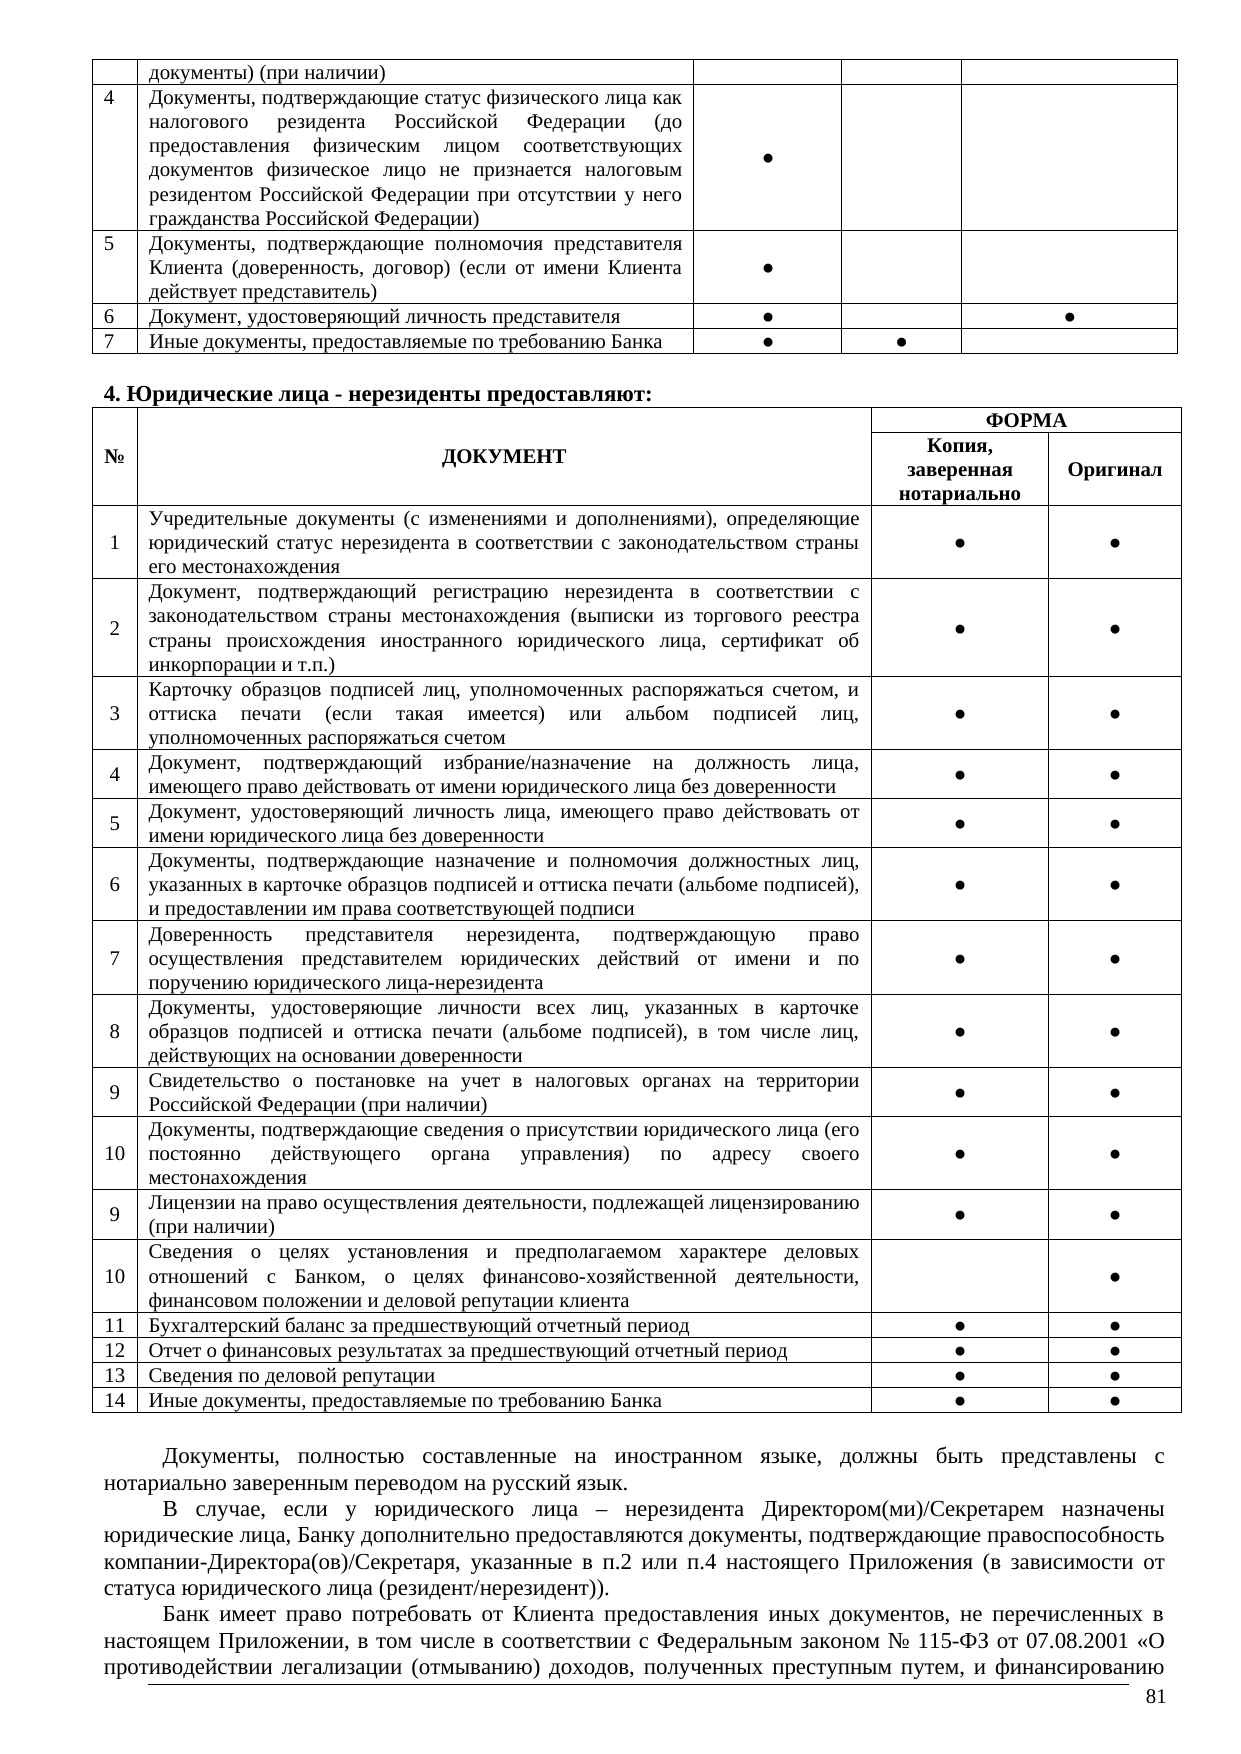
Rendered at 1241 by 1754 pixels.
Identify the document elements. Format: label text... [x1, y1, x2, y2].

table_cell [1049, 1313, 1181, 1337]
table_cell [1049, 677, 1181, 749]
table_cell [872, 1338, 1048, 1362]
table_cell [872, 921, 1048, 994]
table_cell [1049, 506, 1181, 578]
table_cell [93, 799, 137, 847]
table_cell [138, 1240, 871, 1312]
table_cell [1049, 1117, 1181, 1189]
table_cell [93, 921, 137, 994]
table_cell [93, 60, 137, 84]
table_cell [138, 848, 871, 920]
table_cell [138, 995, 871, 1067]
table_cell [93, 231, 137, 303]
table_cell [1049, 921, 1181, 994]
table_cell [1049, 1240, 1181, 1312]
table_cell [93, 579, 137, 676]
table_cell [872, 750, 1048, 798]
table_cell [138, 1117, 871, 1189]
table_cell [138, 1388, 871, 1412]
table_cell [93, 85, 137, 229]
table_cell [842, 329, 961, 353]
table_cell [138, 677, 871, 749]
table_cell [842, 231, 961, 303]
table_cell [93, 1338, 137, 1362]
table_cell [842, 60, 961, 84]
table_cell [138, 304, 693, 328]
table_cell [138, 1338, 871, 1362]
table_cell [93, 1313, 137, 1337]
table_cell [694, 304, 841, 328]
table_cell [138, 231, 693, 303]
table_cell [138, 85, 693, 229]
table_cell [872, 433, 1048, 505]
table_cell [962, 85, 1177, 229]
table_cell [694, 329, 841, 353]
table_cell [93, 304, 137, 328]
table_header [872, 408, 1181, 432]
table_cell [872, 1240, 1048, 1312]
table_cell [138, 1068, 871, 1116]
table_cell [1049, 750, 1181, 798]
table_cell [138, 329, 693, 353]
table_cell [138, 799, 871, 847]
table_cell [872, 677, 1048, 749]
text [103, 1600, 1166, 1679]
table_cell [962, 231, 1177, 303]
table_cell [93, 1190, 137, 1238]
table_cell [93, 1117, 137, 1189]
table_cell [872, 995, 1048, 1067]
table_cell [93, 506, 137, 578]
text Документы, полностью составленные на иностранном языке, должны быть представлены с нотариально заверенным переводом на русский язык. [103, 1442, 1166, 1495]
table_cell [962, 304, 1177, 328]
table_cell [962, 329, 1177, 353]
text 4. Юридические лица - нерезиденты предоставляют: [103, 380, 1166, 407]
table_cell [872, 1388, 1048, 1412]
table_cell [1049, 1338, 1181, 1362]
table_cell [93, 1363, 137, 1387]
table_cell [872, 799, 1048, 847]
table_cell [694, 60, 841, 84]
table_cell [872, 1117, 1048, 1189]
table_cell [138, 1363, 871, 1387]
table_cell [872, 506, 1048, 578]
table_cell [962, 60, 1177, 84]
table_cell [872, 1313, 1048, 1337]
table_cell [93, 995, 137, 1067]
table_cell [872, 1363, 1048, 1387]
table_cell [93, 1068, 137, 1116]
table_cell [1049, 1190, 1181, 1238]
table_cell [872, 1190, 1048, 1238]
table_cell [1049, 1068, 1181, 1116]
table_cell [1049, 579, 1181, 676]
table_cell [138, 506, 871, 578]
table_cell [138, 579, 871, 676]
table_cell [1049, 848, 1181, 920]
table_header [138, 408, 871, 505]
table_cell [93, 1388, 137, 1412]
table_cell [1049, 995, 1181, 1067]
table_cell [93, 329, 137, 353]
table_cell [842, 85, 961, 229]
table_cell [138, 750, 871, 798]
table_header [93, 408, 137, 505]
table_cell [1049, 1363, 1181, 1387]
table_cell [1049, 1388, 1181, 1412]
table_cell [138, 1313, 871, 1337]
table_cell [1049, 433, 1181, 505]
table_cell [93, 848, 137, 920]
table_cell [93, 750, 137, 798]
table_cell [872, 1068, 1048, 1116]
text В случае, если у юридического лица – нерезидента Директором(ми)/Секретарем назначены юридические лица, Банку дополнительно предоставляются документы, подтверждающие правоспособность компании-Директора(ов)/Секретаря, указанные в п.2 или п.4 настоящего Приложения (в зависимости от статуса юридического лица (резидент/нерезидент)). [103, 1495, 1166, 1600]
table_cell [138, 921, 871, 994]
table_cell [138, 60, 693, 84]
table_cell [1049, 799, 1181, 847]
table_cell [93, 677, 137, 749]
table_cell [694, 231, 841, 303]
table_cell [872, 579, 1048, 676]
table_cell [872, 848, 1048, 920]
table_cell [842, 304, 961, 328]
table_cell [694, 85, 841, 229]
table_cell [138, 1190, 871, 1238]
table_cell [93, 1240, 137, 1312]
